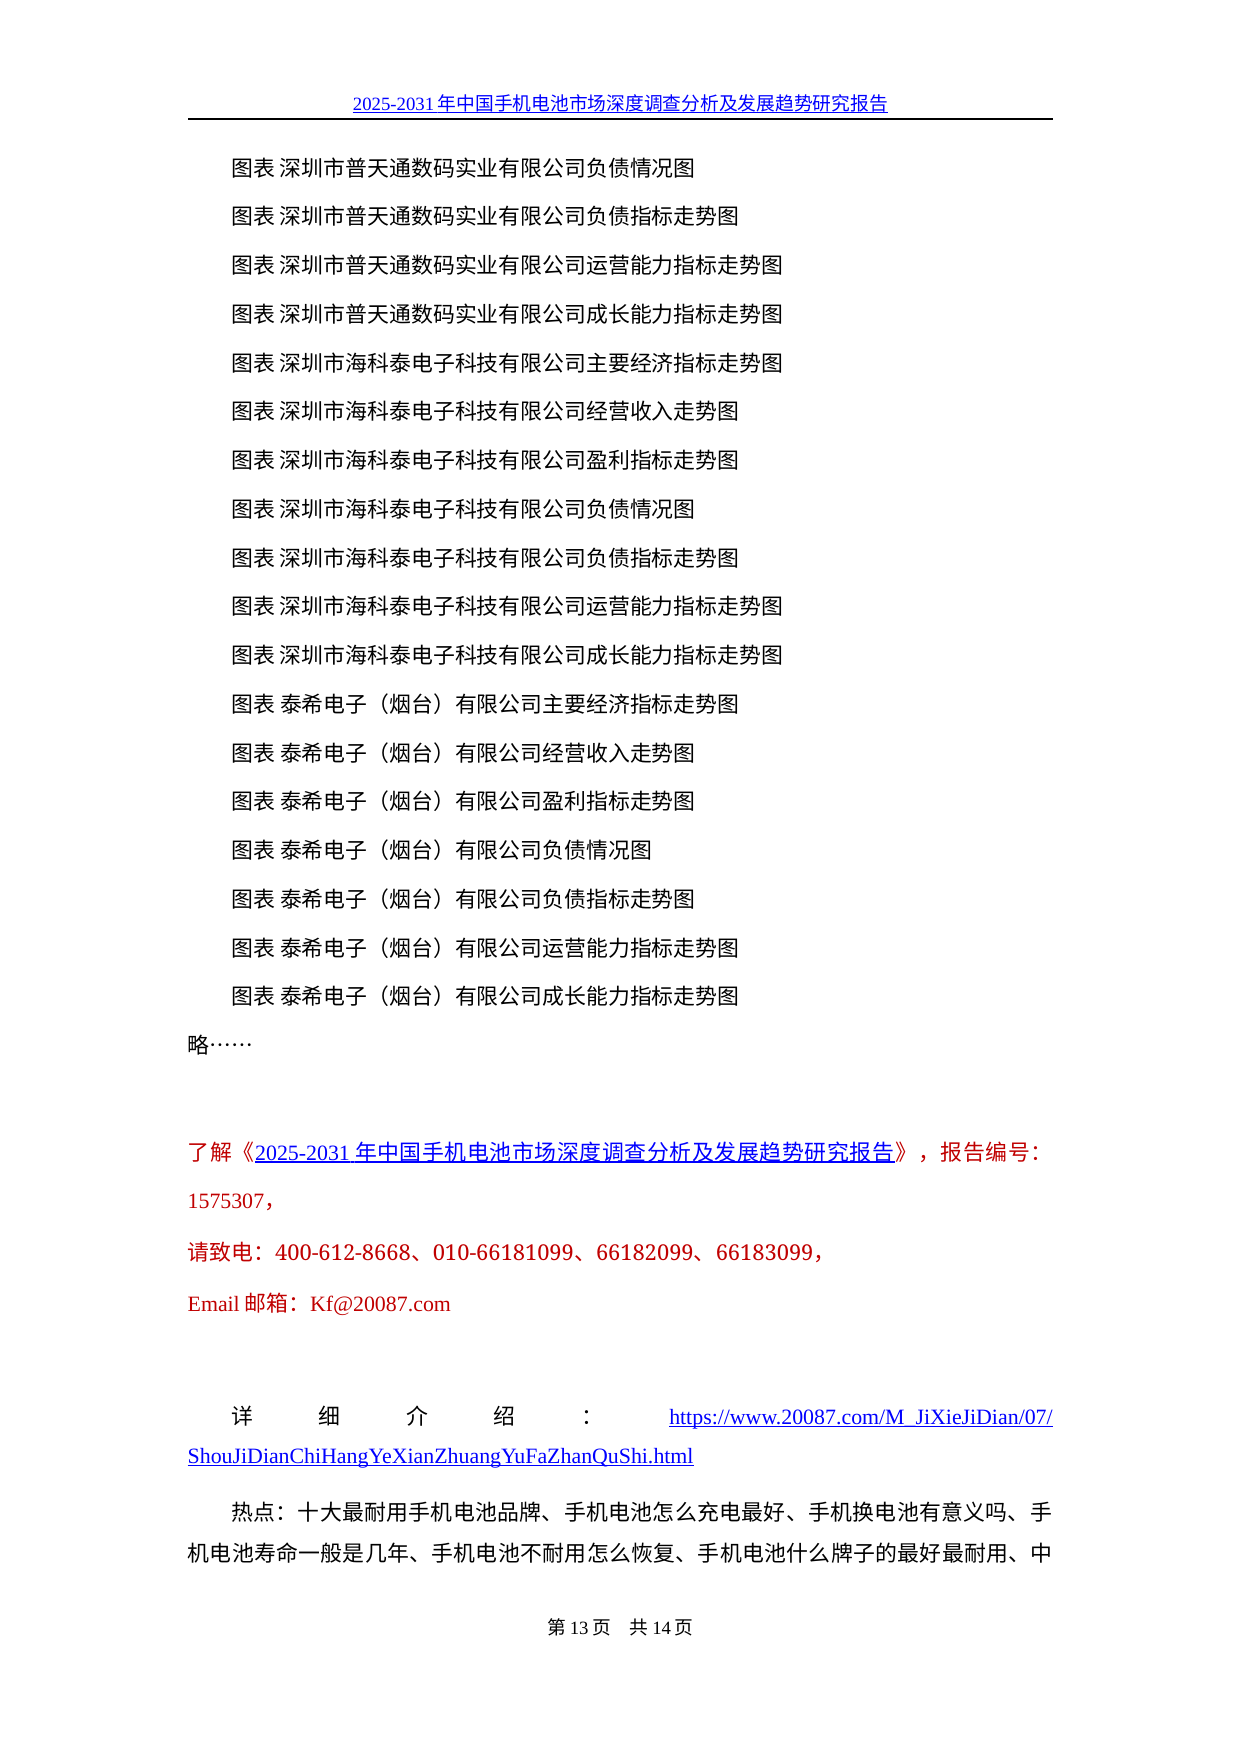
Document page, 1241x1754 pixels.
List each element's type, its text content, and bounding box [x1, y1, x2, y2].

text 了解《2025-2031年中国手机电池市场深度调查分析及发展趋势研究报告》，报告编号：1575307， [187, 1134, 1053, 1215]
text 请致电：400-612-8668、010-66181099、66182099、66183099， [187, 1234, 1053, 1267]
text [187, 150, 1053, 1060]
text 详细介绍：https://www.20087.com/M_JiXieJiDian/07/ShouJiDianChiHangYeXianZhuangYuFaZhanQuShi.html [187, 1399, 1053, 1472]
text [187, 1494, 1053, 1568]
text Email邮箱：Kf@20087.com [187, 1286, 1053, 1318]
